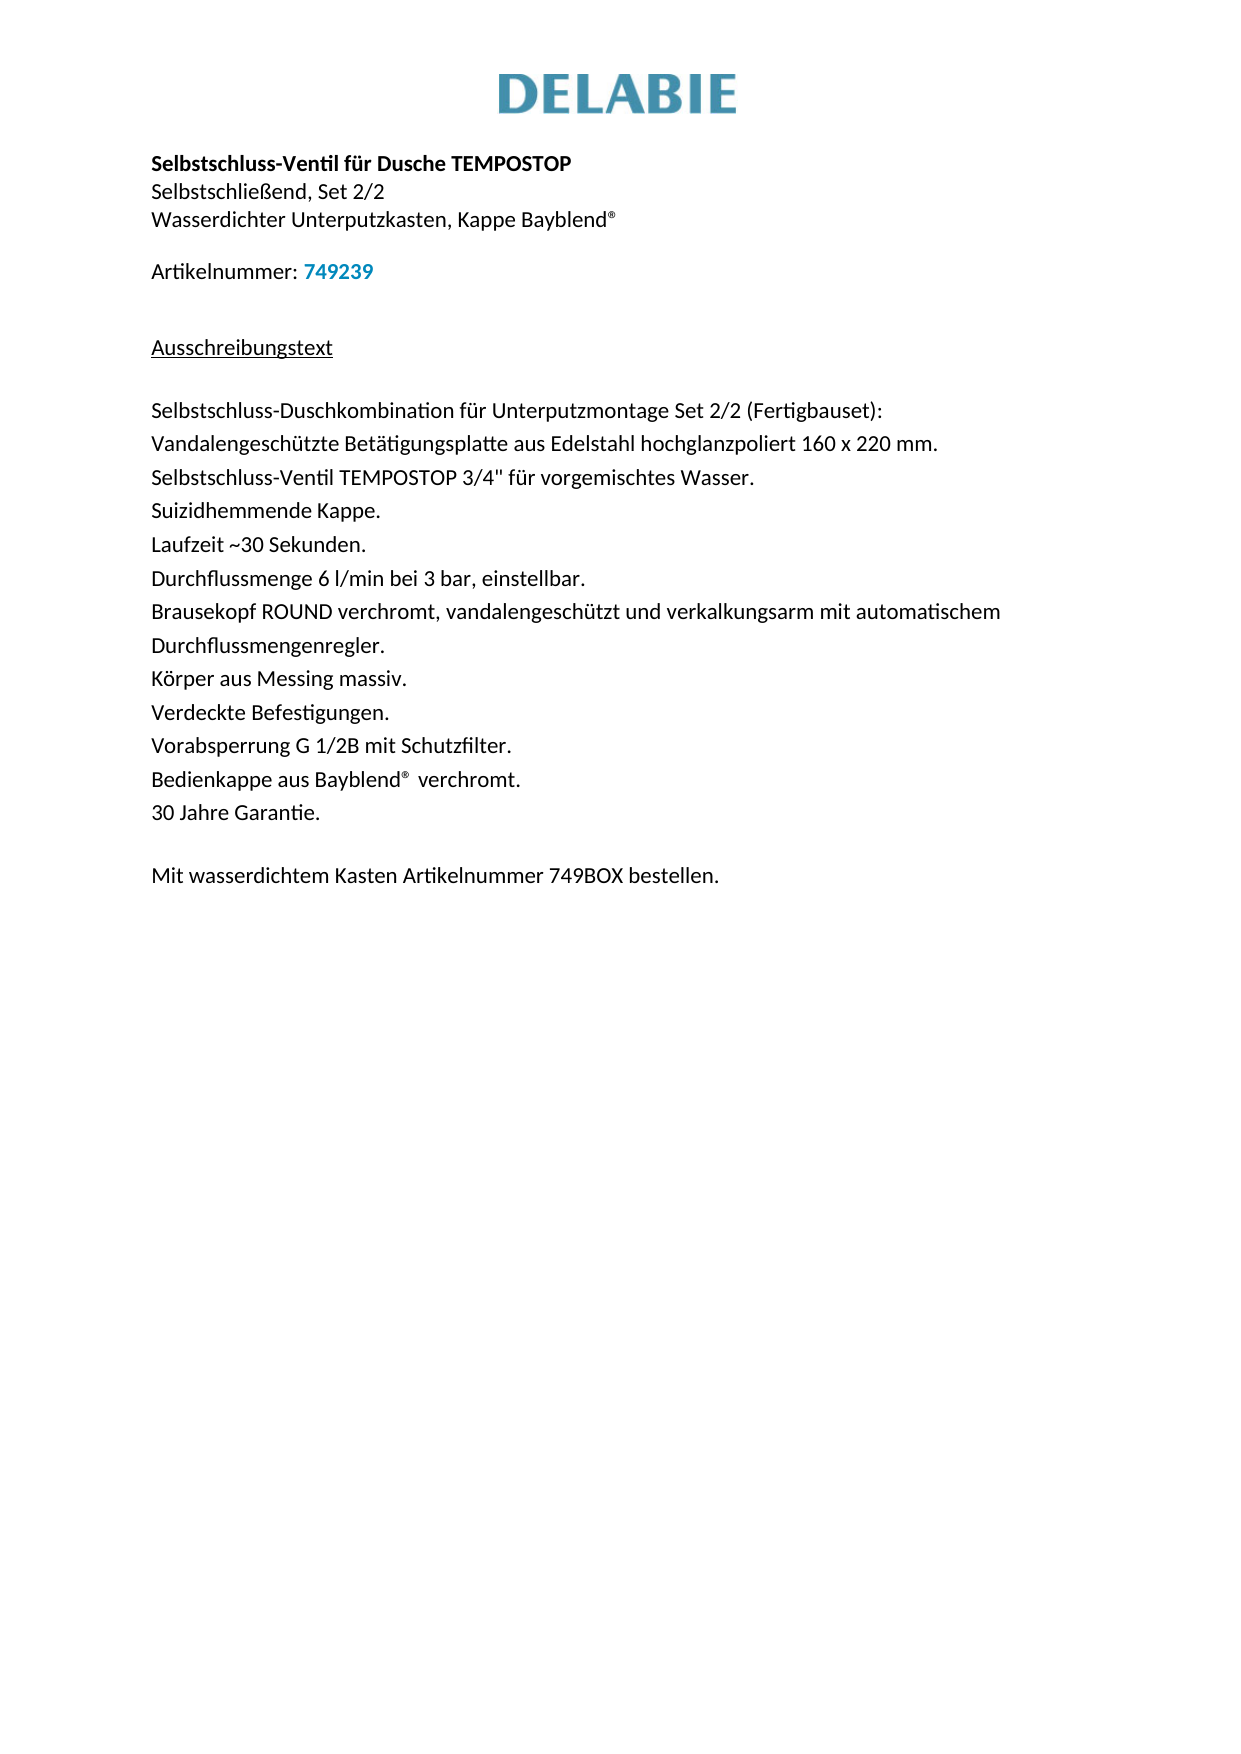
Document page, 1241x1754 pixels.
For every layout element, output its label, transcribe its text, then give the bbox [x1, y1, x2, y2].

text Suizidhemmende Kappe. [151, 497, 1084, 525]
text Bedienkappe aus Bayblend® verchromt. [151, 765, 1084, 793]
text Vorabsperrung G 1/2B mit Schutzfilter. [151, 731, 1084, 759]
text Wasserdichter Unterputzkasten, Kappe Bayblend® [151, 205, 1084, 233]
text Durchflussmenge 6 l/min bei 3 bar, einstellbar. [151, 564, 1084, 592]
text Ausschreibungstext [151, 333, 1084, 361]
text Mit wasserdichtem Kasten Artikelnummer 749BOX bestellen. [151, 861, 1084, 889]
text Laufzeit ~30 Sekunden. [151, 530, 1084, 558]
text Selbstschluss-Duschkombination für Unterputzmontage Set 2/2 (Fertigbauset): [151, 396, 1084, 424]
text Artikelnummer: 749239 [151, 257, 1084, 285]
text 30 Jahre Garantie. [151, 798, 1084, 827]
picture [497, 74, 738, 114]
text Selbstschließend, Set 2/2 [151, 177, 1084, 205]
text Körper aus Messing massiv. [151, 664, 1084, 692]
text Selbstschluss-Ventil TEMPOSTOP 3/4" für vorgemischtes Wasser. [151, 463, 1084, 491]
text Verdeckte Befestigungen. [151, 698, 1084, 726]
text Selbstschluss-Ventil für Dusche TEMPOSTOP [151, 149, 1084, 177]
text Brausekopf ROUND verchromt, vandalengeschützt und verkalkungsarm mit automatischem Durchflussmengenregler. [151, 597, 1084, 659]
text Vandalengeschützte Betätigungsplatte aus Edelstahl hochglanzpoliert 160 x 220 mm. [151, 429, 1084, 458]
